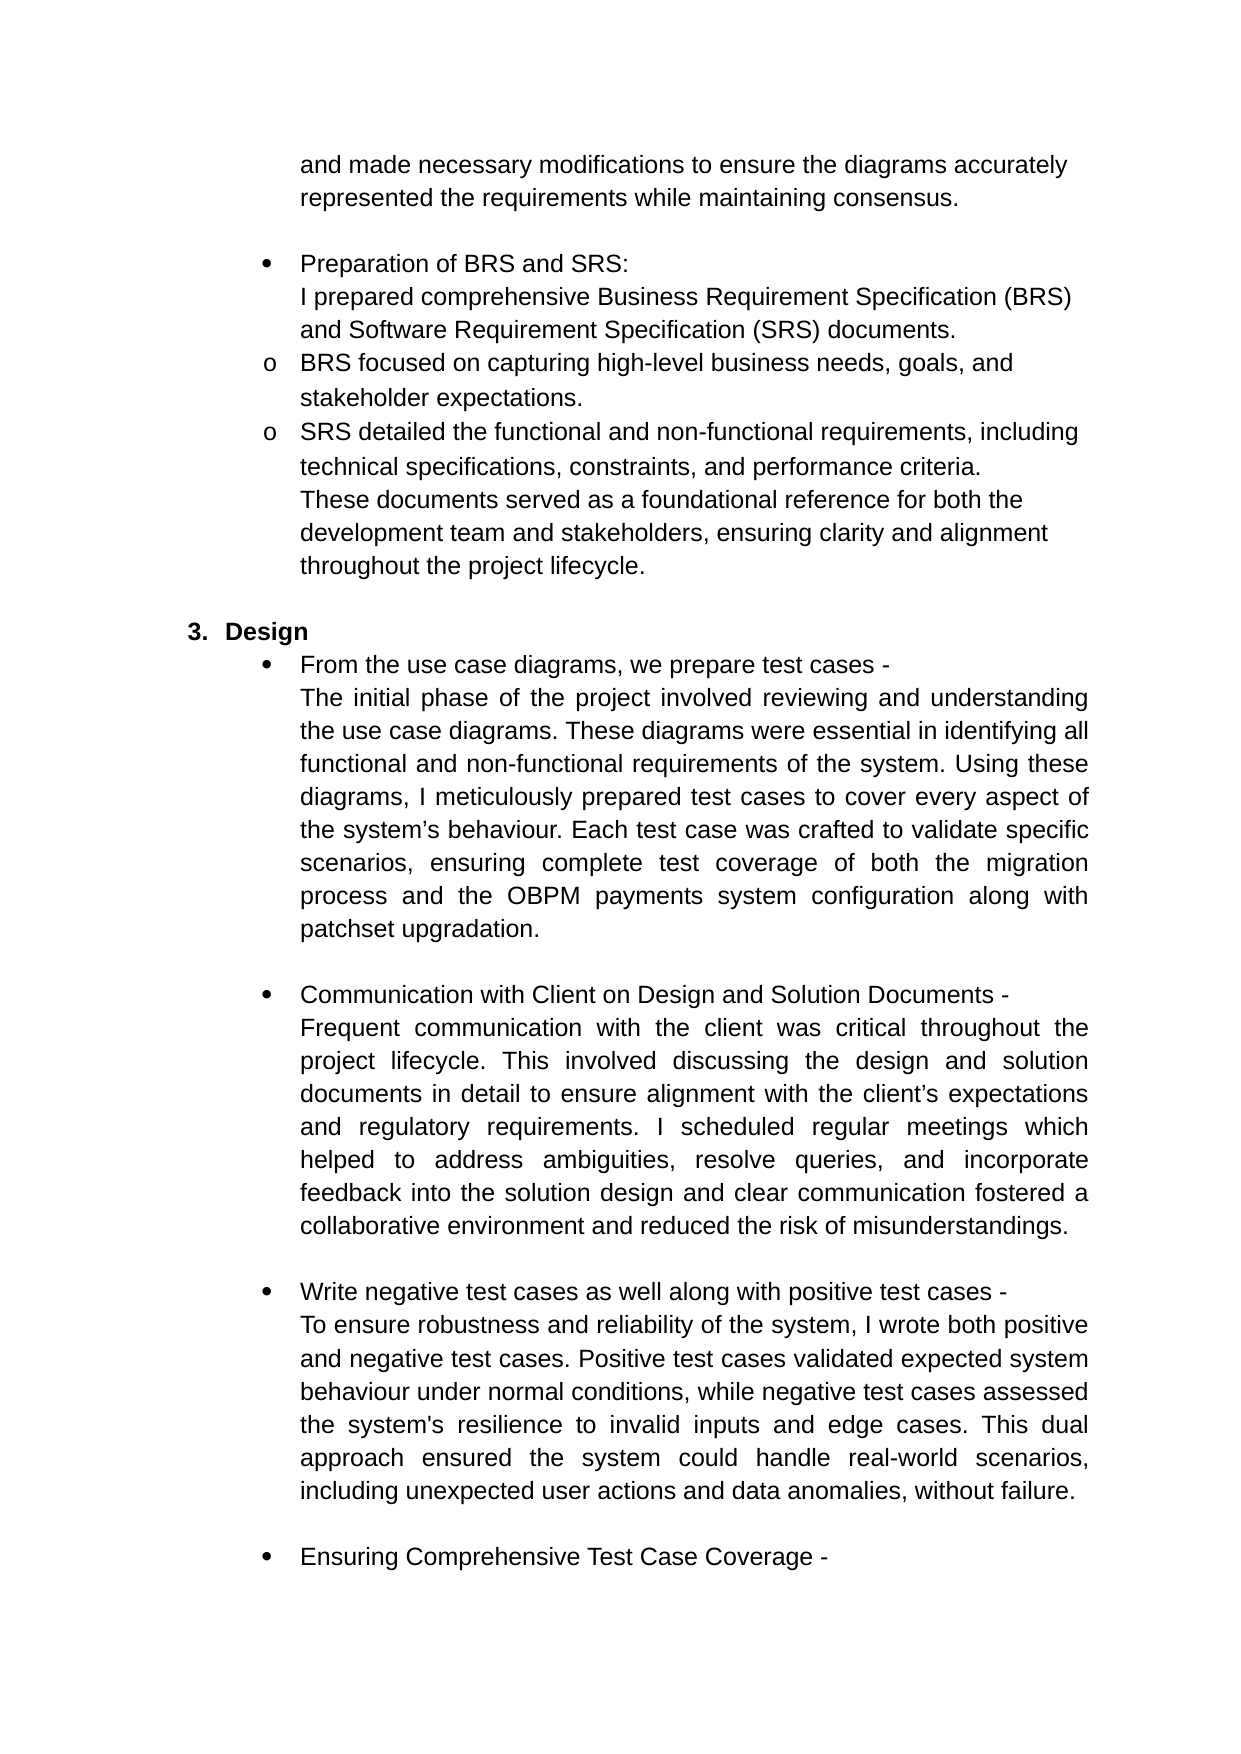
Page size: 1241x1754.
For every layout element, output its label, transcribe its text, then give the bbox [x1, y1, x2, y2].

list Write negative test cases as well along with positive test cases - [262, 1277, 1090, 1306]
list To ensure robustness and reliability of the system, I wrote both positive and negative test cases. Positive test cases validated expected system behaviour under normal conditions, while negative test cases assessed the system's resilience to invalid inputs and edge cases. This dual approach ensured the system could handle real-world scenarios, including unexpected user actions and data anomalies, without failure. [300, 1311, 1090, 1504]
list Frequent communication with the client was critical throughout the project lifecycle. This involved discussing the design and solution documents in detail to ensure alignment with the client’s expectations and regulatory requirements. I scheduled regular meetings which helped to address ambiguities, resolve queries, and incorporate feedback into the solution design and clear communication fostered a collaborative environment and reduced the risk of misunderstandings. [300, 1013, 1090, 1240]
list Design [187, 617, 1090, 646]
list From the use case diagrams, we prepare test cases - [262, 650, 1090, 679]
list Preparation of BRS and SRS: I prepared comprehensive Business Requirement Specification (BRS) and Software Requirement Specification (SRS) documents. [262, 249, 1090, 344]
list BRS focused on capturing high-level business needs, goals, and stakeholder expectations. [262, 348, 1090, 412]
list The initial phase of the project involved reviewing and understanding the use case diagrams. These diagrams were essential in identifying all functional and non-functional requirements of the system. Using these diagrams, I meticulously prepared test cases to cover every aspect of the system’s behaviour. Each test case was crafted to validate specific scenarios, ensuring complete test coverage of both the migration process and the OBPM payments system configuration along with patchset upgradation. [300, 683, 1090, 943]
list Communication with Client on Design and Solution Documents - [262, 980, 1090, 1009]
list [262, 150, 1090, 212]
list SRS detailed the functional and non-functional requirements, including technical specifications, constraints, and performance criteria. These documents served as a foundational reference for both the development team and stakeholders, ensuring clarity and alignment throughout the project lifecycle. [262, 416, 1090, 579]
list Ensuring Comprehensive Test Case Coverage - [262, 1542, 1090, 1571]
